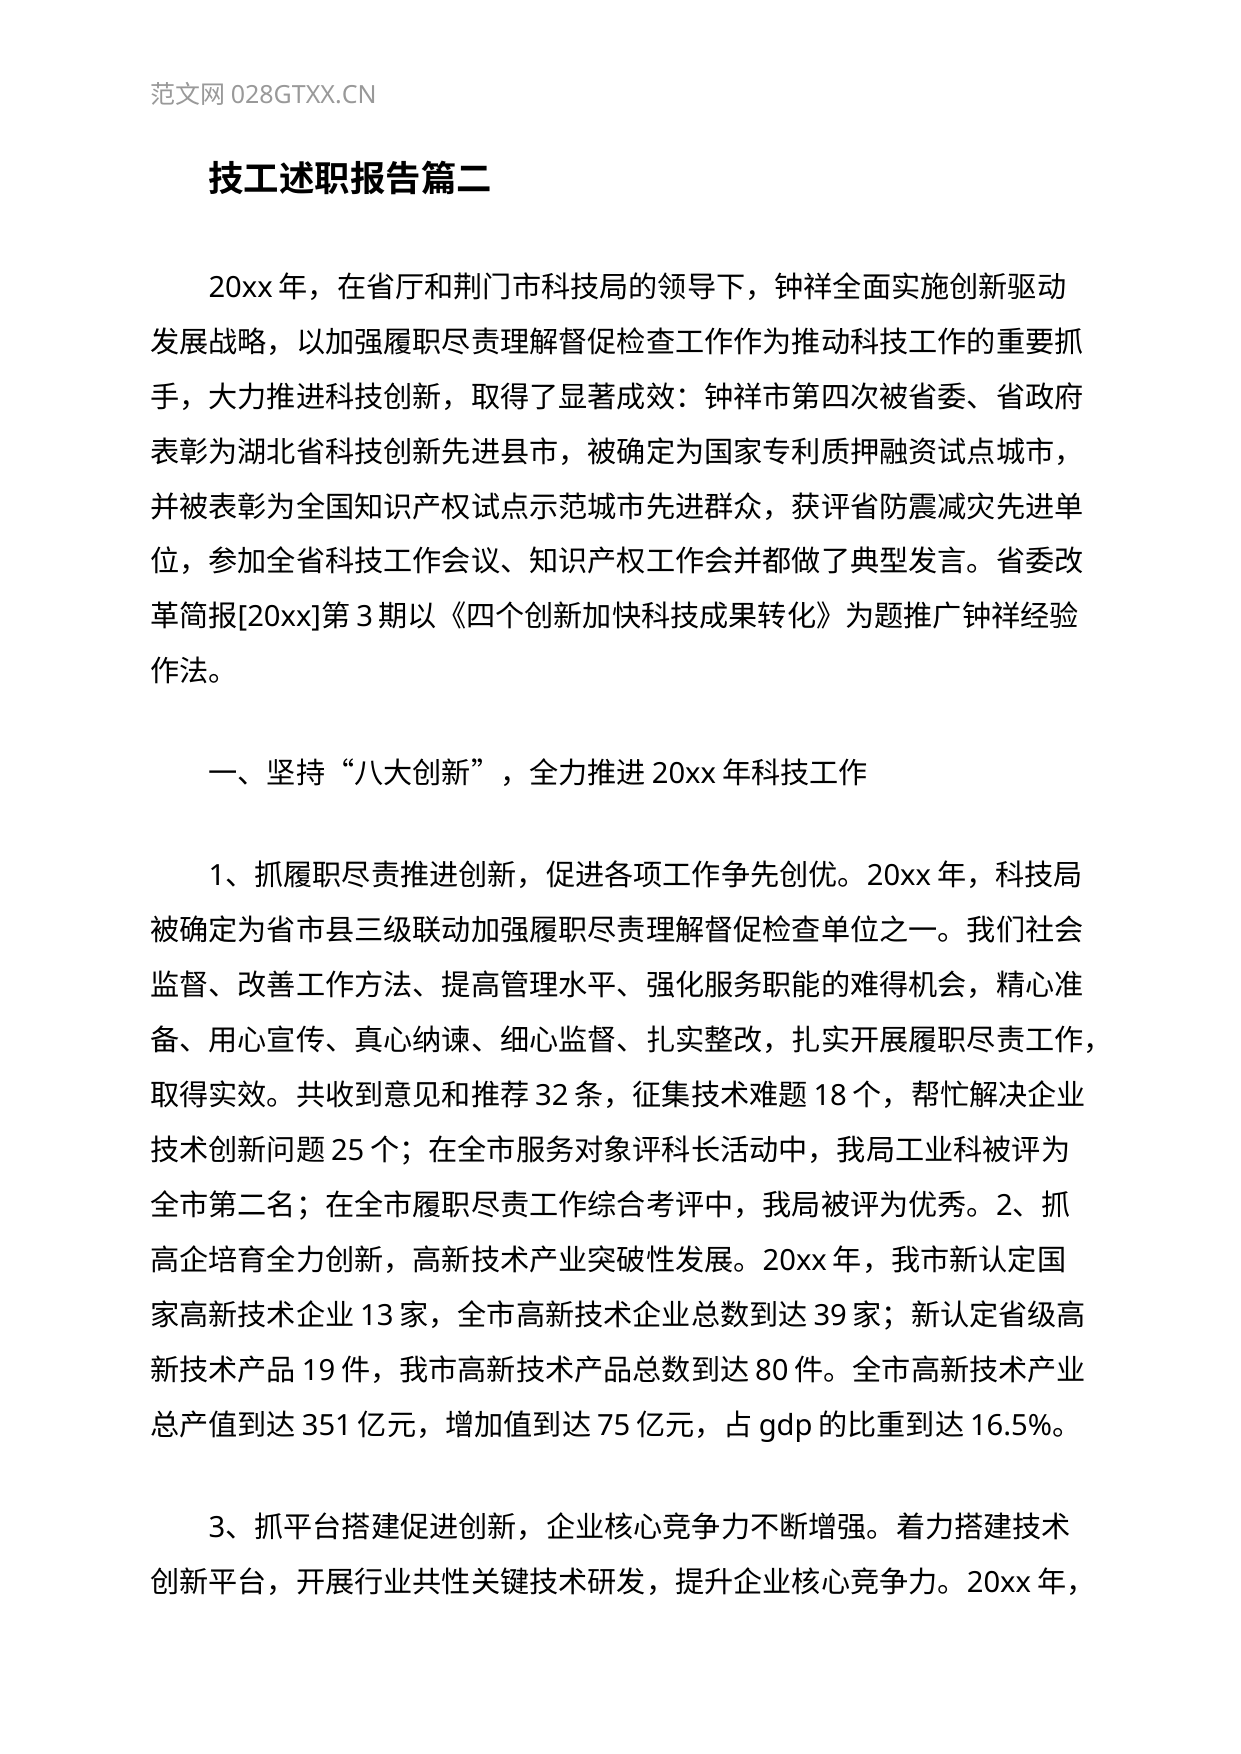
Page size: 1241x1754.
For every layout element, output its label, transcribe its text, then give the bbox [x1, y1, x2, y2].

text 1、抓履职尽责推进创新，促进各项工作争先创优。20xx年，科技局被确定为省市县三级联动加强履职尽责理解督促检查单位之一。我们社会监督、改善工作方法、提高管理水平、强化服务职能的难得机会，精心准备、用心宣传、真心纳谏、细心监督、扎实整改，扎实开展履职尽责工作，取得实效。共收到意见和推荐32条，征集技术难题18个，帮忙解决企业技术创新问题25个；在全市服务对象评科长活动中，我局工业科被评为全市第二名；在全市履职尽责工作综合考评中，我局被评为优秀。2、抓高企培育全力创新，高新技术产业突破性发展。20xx年，我市新认定国家高新技术企业13家，全市高新技术企业总数到达39家；新认定省级高新技术产品19件，我市高新技术产品总数到达80件。全市高新技术产业总产值到达351亿元，增加值到达75亿元，占gdp的比重到达16.5%。 [150, 852, 1090, 1444]
text 技工述职报告篇二 [150, 150, 1090, 201]
text 20xx年，在省厅和荆门市科技局的领导下，钟祥全面实施创新驱动发展战略，以加强履职尽责理解督促检查工作作为推动科技工作的重要抓手，大力推进科技创新，取得了显著成效：钟祥市第四次被省委、省政府表彰为湖北省科技创新先进县市，被确定为国家专利质押融资试点城市，并被表彰为全国知识产权试点示范城市先进群众，获评省防震减灾先进单位，参加全省科技工作会议、知识产权工作会并都做了典型发言。省委改革简报[20xx]第3期以《四个创新加快科技成果转化》为题推广钟祥经验作法。 [150, 263, 1090, 690]
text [150, 1503, 1090, 1601]
text 一、坚持“八大创新”，全力推进20xx年科技工作 [150, 750, 1090, 792]
